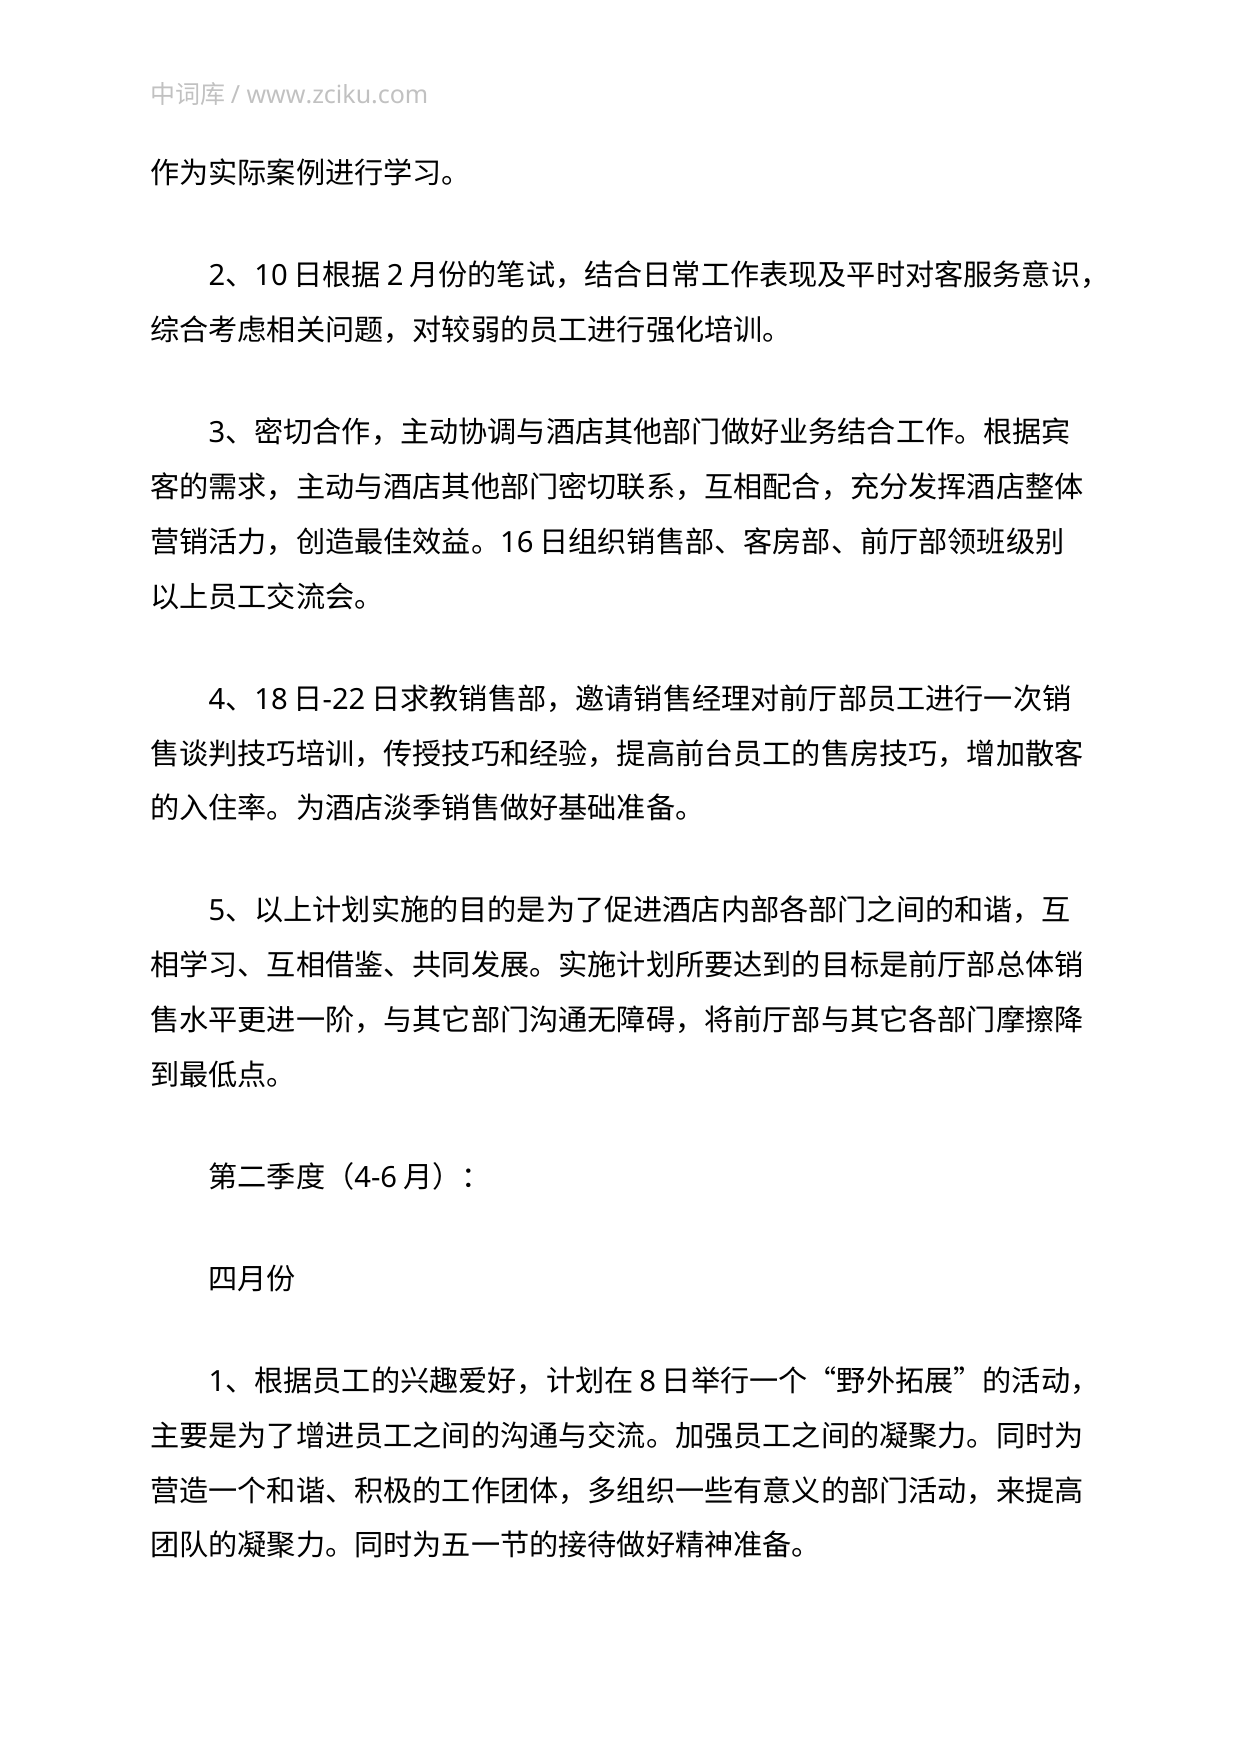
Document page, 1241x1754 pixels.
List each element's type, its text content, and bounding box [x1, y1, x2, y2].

text 1、根据员工的兴趣爱好，计划在8日举行一个“野外拓展”的活动，主要是为了增进员工之间的沟通与交流。加强员工之间的凝聚力。同时为营造一个和谐、积极的工作团体，多组织一些有意义的部门活动，来提高团队的凝聚力。同时为五一节的接待做好精神准备。 [150, 1357, 1090, 1564]
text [150, 150, 1090, 192]
text 2、10日根据2月份的笔试，结合日常工作表现及平时对客服务意识，综合考虑相关问题，对较弱的员工进行强化培训。 [150, 252, 1090, 349]
text 5、以上计划实施的目的是为了促进酒店内部各部门之间的和谐，互相学习、互相借鉴、共同发展。实施计划所要达到的目标是前厅部总体销售水平更进一阶，与其它部门沟通无障碍，将前厅部与其它各部门摩擦降到最低点。 [150, 887, 1090, 1094]
text 4、18日-22日求教销售部，邀请销售经理对前厅部员工进行一次销售谈判技巧培训，传授技巧和经验，提高前台员工的售房技巧，增加散客的入住率。为酒店淡季销售做好基础准备。 [150, 675, 1090, 827]
text 第二季度（4-6月）： [150, 1153, 1090, 1196]
text 3、密切合作，主动协调与酒店其他部门做好业务结合工作。根据宾客的需求，主动与酒店其他部门密切联系，互相配合，充分发挥酒店整体营销活力，创造最佳效益。16日组织销售部、客房部、前厅部领班级别以上员工交流会。 [150, 408, 1090, 616]
text 四月份 [150, 1255, 1090, 1298]
